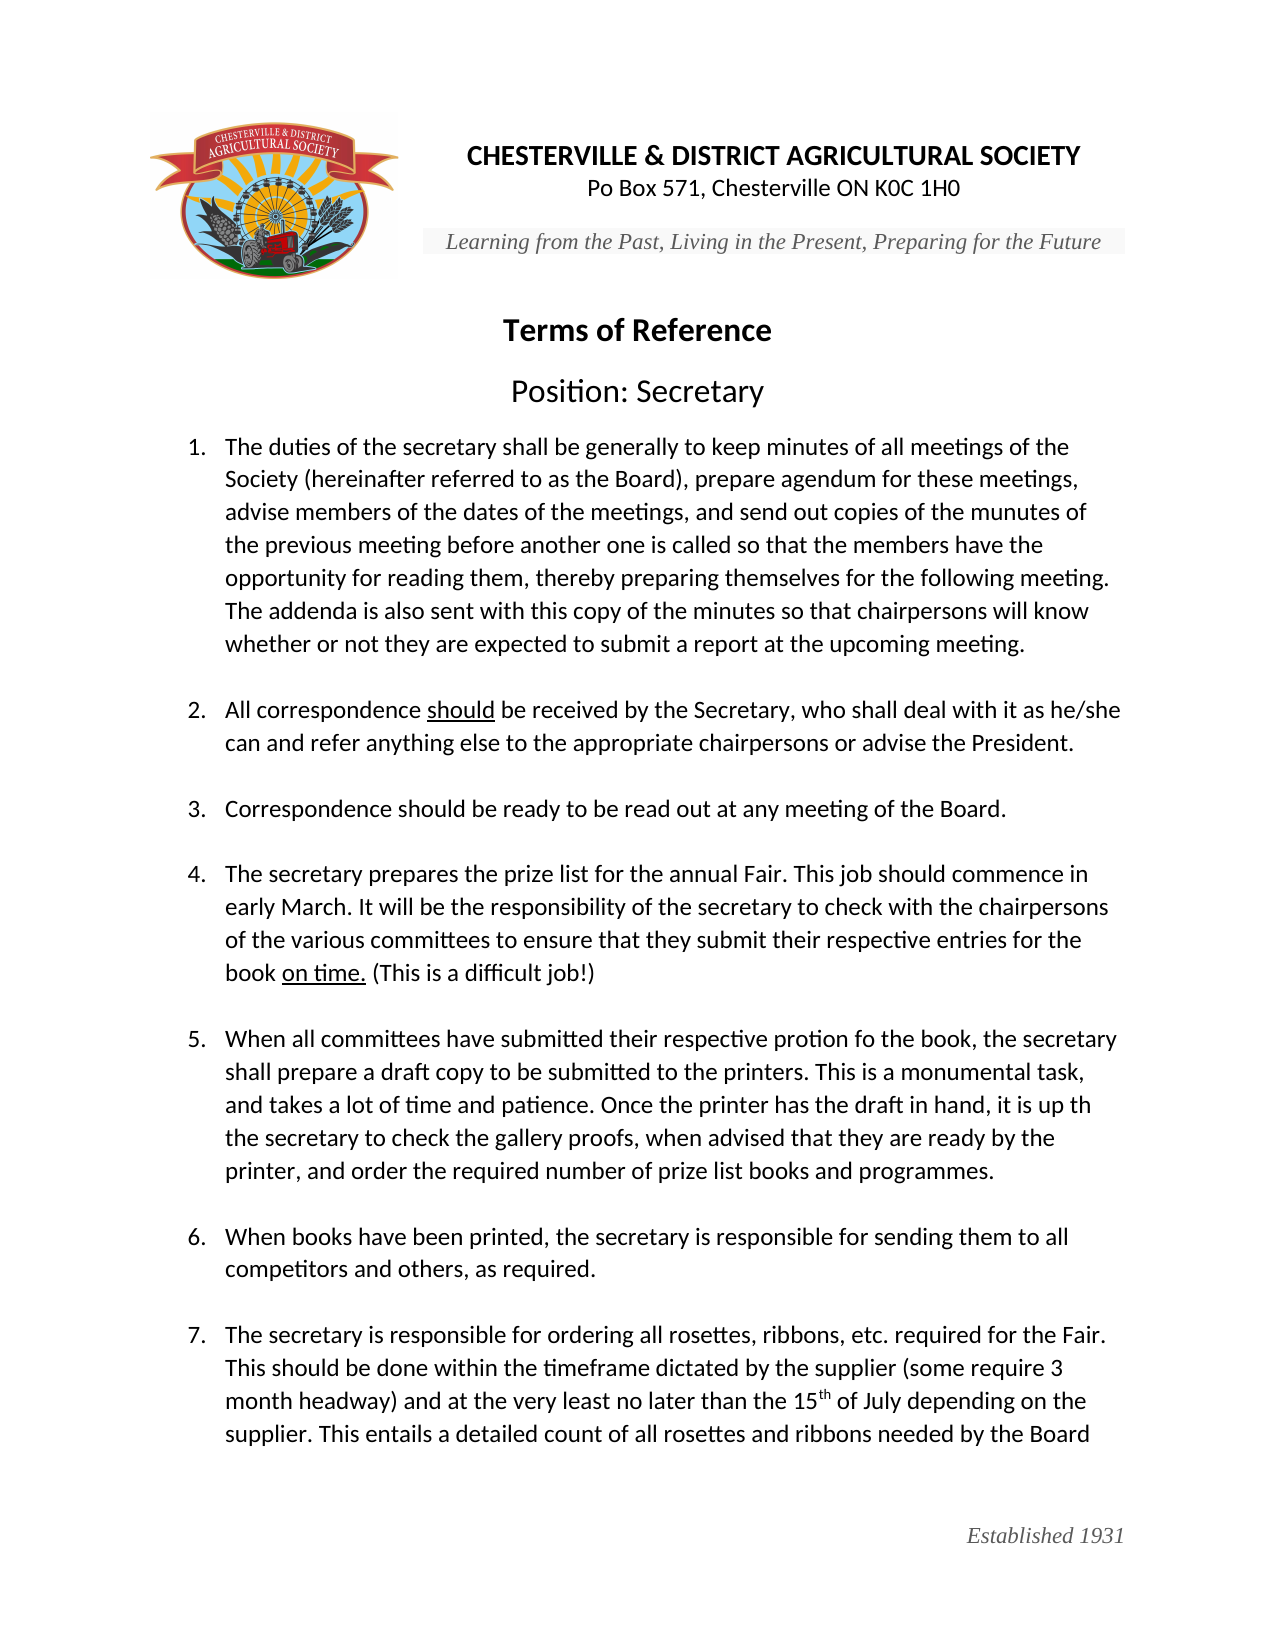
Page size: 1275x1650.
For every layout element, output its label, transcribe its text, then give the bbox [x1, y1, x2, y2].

picture [150, 112, 399, 279]
list The secretary prepares the prize list for the annual Fair. This job should commence in early March. It will be the responsibility of the secretary to check with the chairpersons of the various committees to ensure that they submit their respective entries for the book on time. (This is a difficult job!) [187, 858, 1125, 988]
list All correspondence should be received by the Secretary, who shall deal with it as he/she can and refer anything else to the appropriate chairpersons or advise the President. [187, 694, 1125, 757]
list Correspondence should be ready to be read out at any meeting of the Board. [187, 793, 1125, 823]
text Position: Secretary [150, 370, 1125, 411]
list When all committees have submitted their respective protion fo the book, the secretary shall prepare a draft copy to be submitted to the printers. This is a monumental task, and takes a lot of time and patience. Once the printer has the draft in hand, it is up th the secretary to check the gallery proofs, when advised that they are ready by the printer, and order the required number of prize list books and programmes. [187, 1023, 1125, 1185]
list The duties of the secretary shall be generally to keep minutes of all meetings of the Society (hereinafter referred to as the Board), prepare agendum for these meetings, advise members of the dates of the meetings, and send out copies of the munutes of the previous meeting before another one is called so that the members have the opportunity for reading them, thereby preparing themselves for the following meeting. The addenda is also sent with this copy of the minutes so that chairpersons will know whether or not they are expected to submit a report at the upcoming meeting. [187, 431, 1125, 659]
list When books have been printed, the secretary is responsible for sending them to all competitors and others, as required. [187, 1221, 1125, 1284]
text Terms of Reference [150, 309, 1125, 350]
